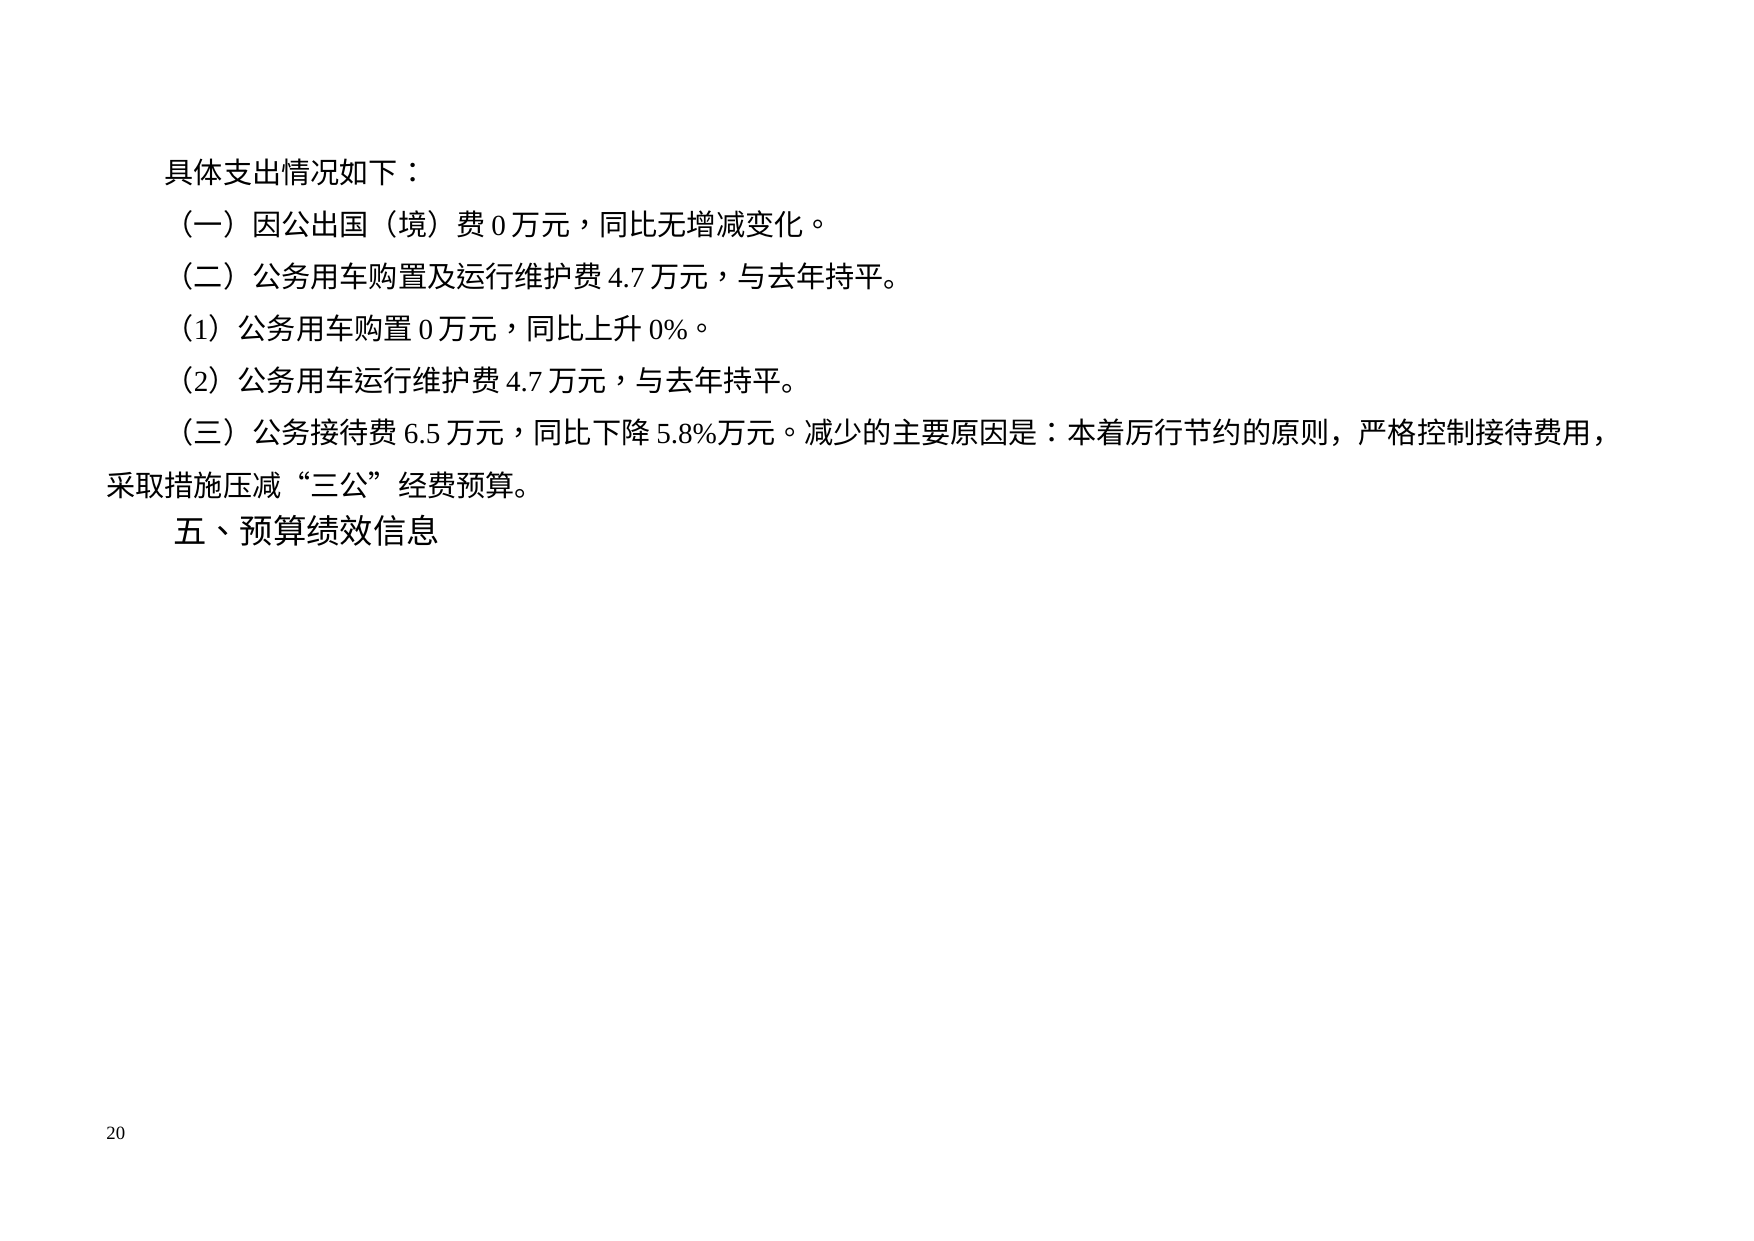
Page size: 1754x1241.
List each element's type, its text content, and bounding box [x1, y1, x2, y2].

text （三）公务接待费6.5万元，同比下降5.8%万元。减少的主要原因是：本着厉行节约的原则，严格控制接待费用，采取措施压减“三公”经费预算。 [106, 402, 1648, 506]
text （一）因公出国（境）费0万元，同比无增减变化。 [106, 194, 1648, 246]
text 具体支出情况如下： [106, 142, 1648, 194]
text （1）公务用车购置0万元，同比上升0%。 [106, 298, 1648, 350]
text （二）公务用车购置及运行维护费4.7万元，与去年持平。 [106, 246, 1648, 298]
text 五、预算绩效信息 [106, 507, 1648, 553]
text （2）公务用车运行维护费4.7万元，与去年持平。 [106, 350, 1648, 402]
